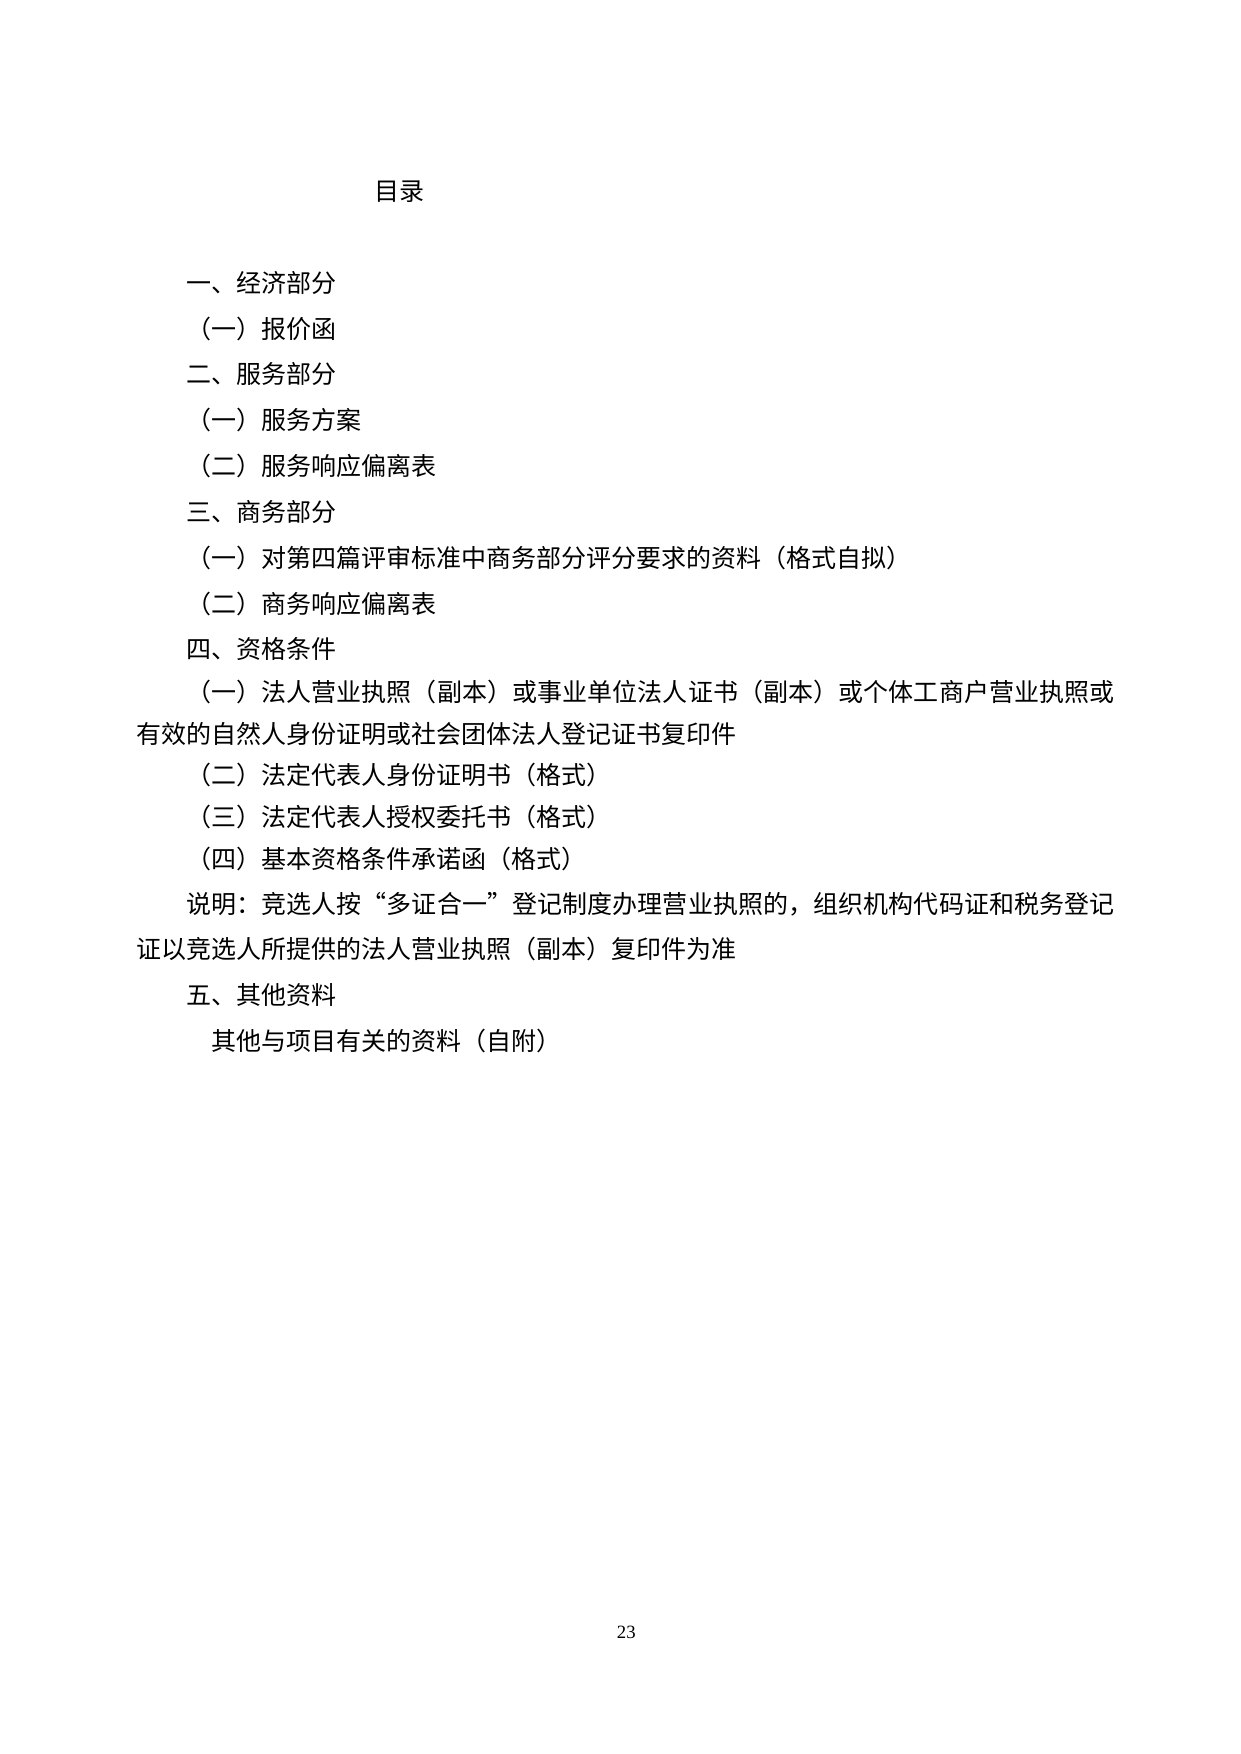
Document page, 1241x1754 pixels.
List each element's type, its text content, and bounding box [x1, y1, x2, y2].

text 说明：竞选人按“多证合一”登记制度办理营业执照的，组织机构代码证和税务登记证以竞选人所提供的法人营业执照（副本）复印件为准 [136, 876, 1116, 968]
text （二）法定代表人身份证明书（格式） [136, 751, 1116, 793]
text 二、服务部分 [136, 347, 1116, 393]
text 四、资格条件 [136, 622, 1116, 668]
text 五、其他资料 [136, 968, 1116, 1014]
text （三）法定代表人授权委托书（格式） [136, 793, 1116, 835]
text （一）法人营业执照（副本）或事业单位法人证书（副本）或个体工商户营业执照或有效的自然人身份证明或社会团体法人登记证书复印件 [136, 668, 1116, 751]
text 一、经济部分 [136, 256, 1116, 301]
text 目录 [136, 164, 1116, 210]
text （二）服务响应偏离表 [136, 439, 1116, 485]
text 三、商务部分 [136, 485, 1116, 531]
text （四）基本资格条件承诺函（格式） [136, 835, 1116, 876]
text （一）服务方案 [136, 393, 1116, 439]
text （二）商务响应偏离表 [136, 576, 1116, 622]
text 其他与项目有关的资料（自附） [136, 1014, 1116, 1060]
text （一）报价函 [136, 301, 1116, 347]
text （一）对第四篇评审标准中商务部分评分要求的资料（格式自拟） [136, 531, 1116, 576]
